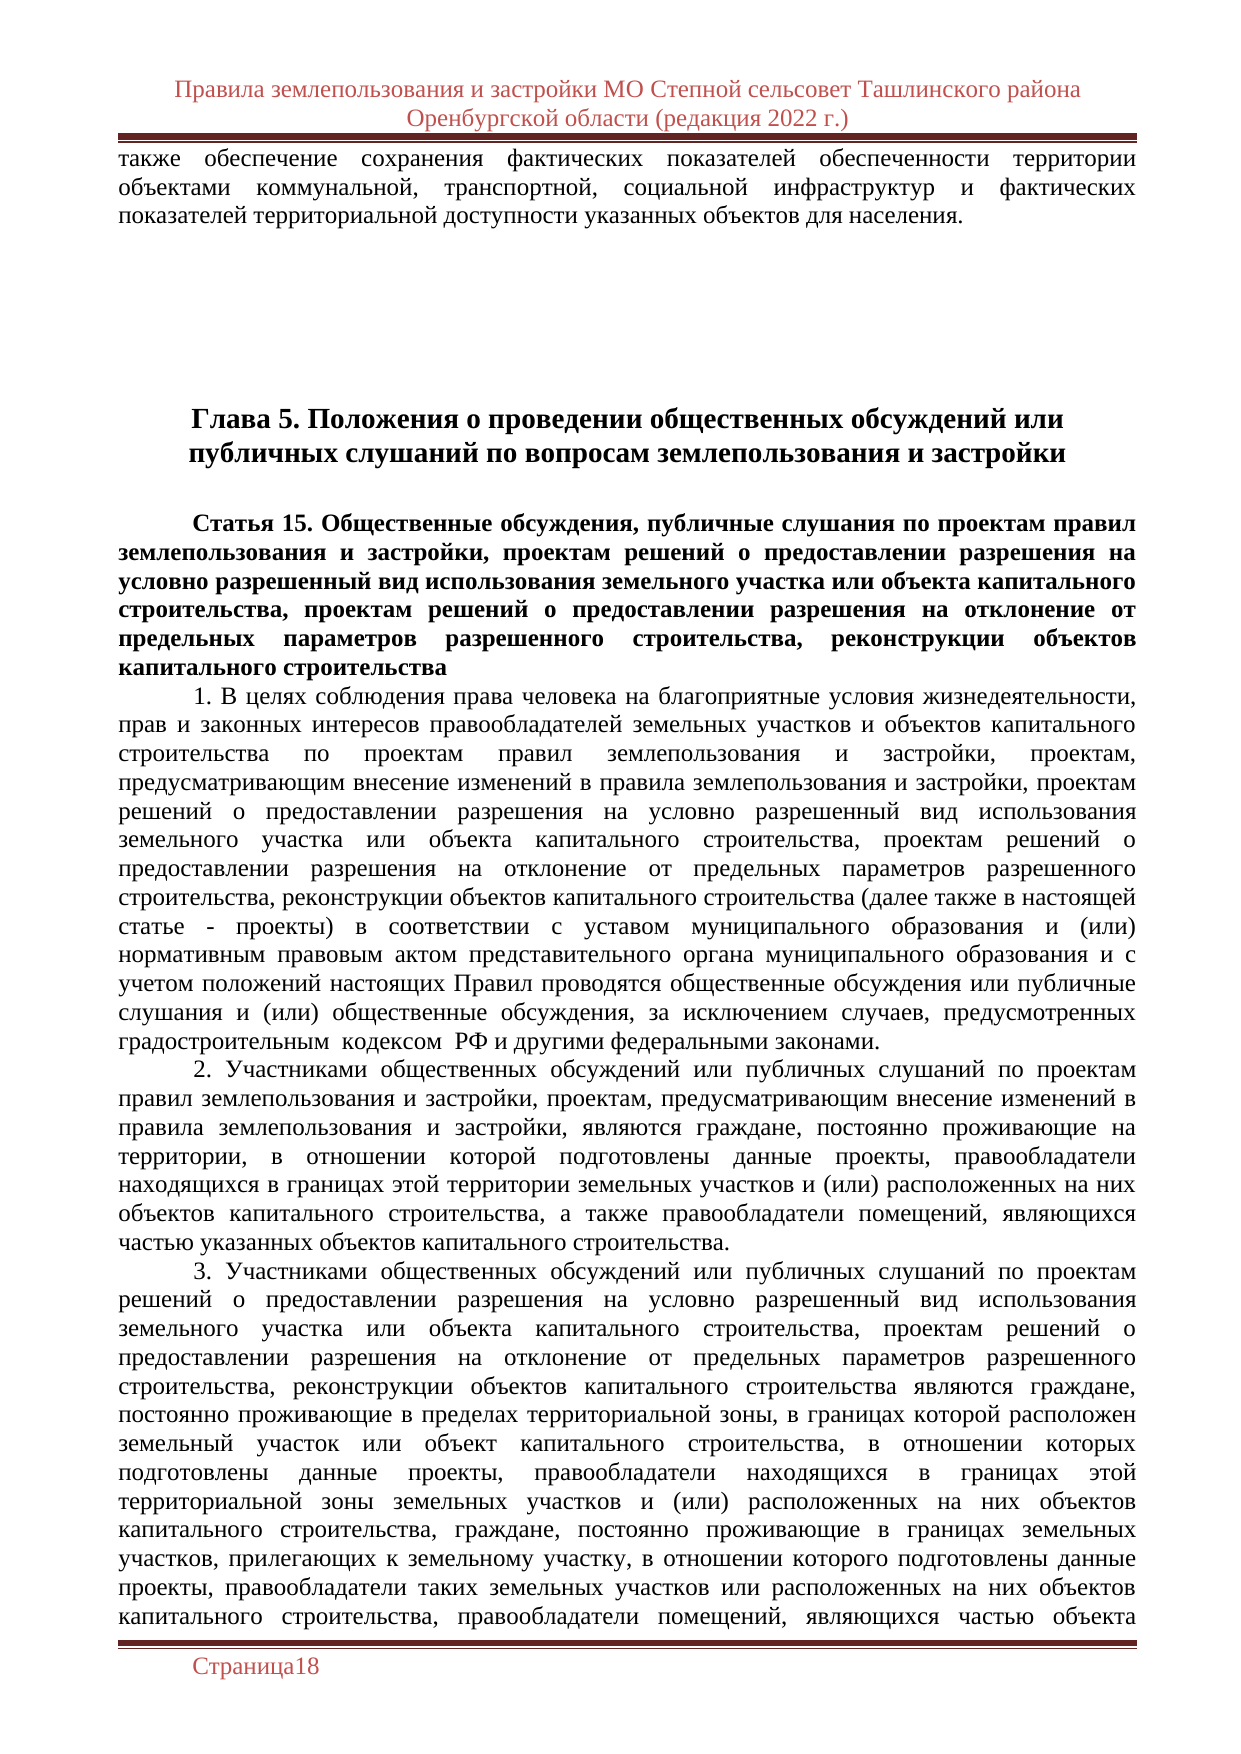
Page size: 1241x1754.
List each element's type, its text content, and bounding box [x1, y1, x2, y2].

subtitle Статья 15. Общественные обсуждения, публичные слушания по проектам правил землепользования и застройки, проектам решений о предоставлении разрешения на условно разрешенный вид использования земельного участка или объекта капитального строительства, проектам решений о предоставлении разрешения на отклонение от предельных параметров разрешенного строительства, реконструкции объектов капитального строительства [118, 508, 1137, 681]
subtitle Глава 5. Положения о проведении общественных обсуждений или публичных слушаний по вопросам землепользования и застройки [118, 402, 1137, 469]
text 2. Участниками общественных обсуждений или публичных слушаний по проектам правил землепользования и застройки, проектам, предусматривающим внесение изменений в правила землепользования и застройки, являются граждане, постоянно проживающие на территории, в отношении которой подготовлены данные проекты, правообладатели находящихся в границах этой территории земельных участков и (или) расположенных на них объектов капитального строительства, а также правообладатели помещений, являющихся частью указанных объектов капитального строительства. [118, 1054, 1137, 1256]
text 1. В целях соблюдения права человека на благоприятные условия жизнедеятельности, прав и законных интересов правообладателей земельных участков и объектов капитального строительства по проектам правил землепользования и застройки, проектам, предусматривающим внесение изменений в правила землепользования и застройки, проектам решений о предоставлении разрешения на условно разрешенный вид использования земельного участка или объекта капитального строительства, проектам решений о предоставлении разрешения на отклонение от предельных параметров разрешенного строительства, реконструкции объектов капитального строительства (далее также в настоящей статье - проекты) в соответствии с уставом муниципального образования и (или) нормативным правовым актом представительного органа муниципального образования и с учетом положений настоящих Правил проводятся общественные обсуждения или публичные слушания и (или) общественные обсуждения, за исключением случаев, предусмотренных градостроительным кодексом РФ и другими федеральными законами. [118, 681, 1137, 1054]
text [118, 143, 1137, 229]
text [118, 1256, 1137, 1629]
